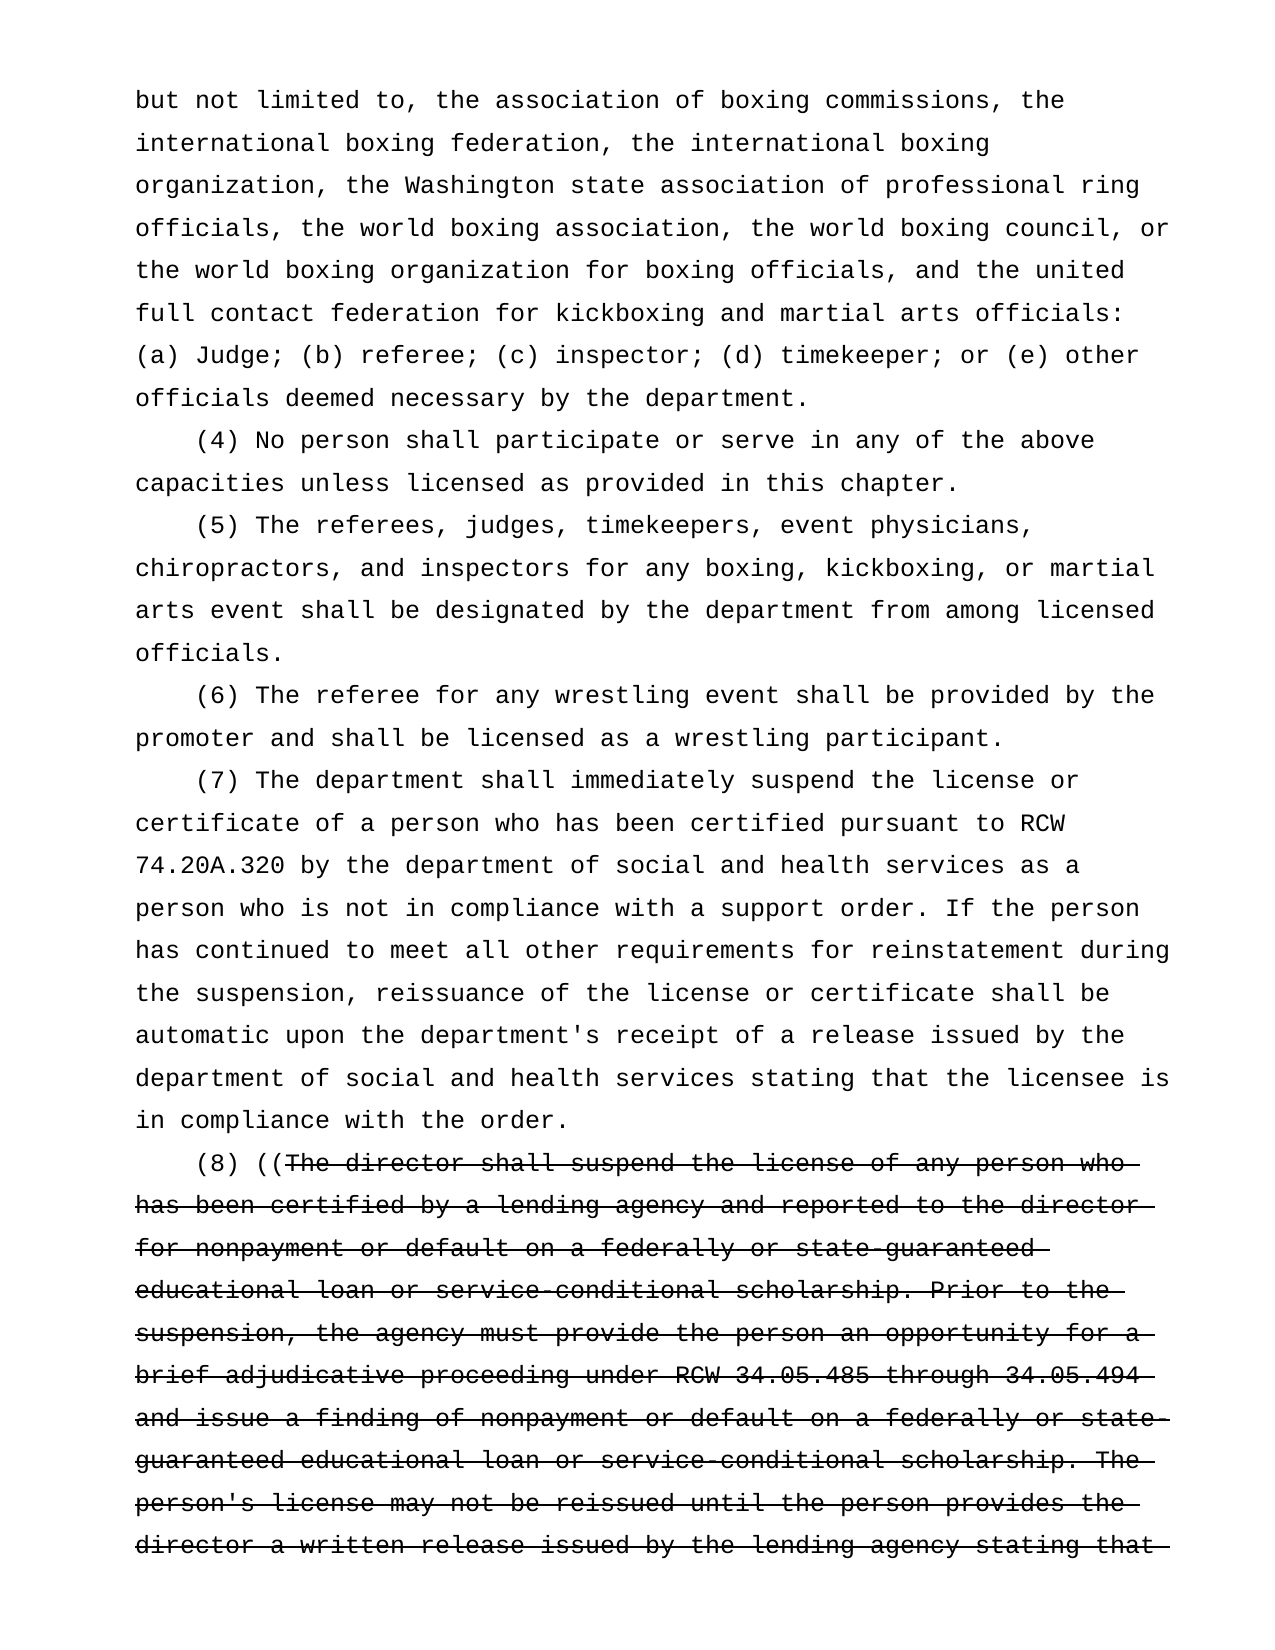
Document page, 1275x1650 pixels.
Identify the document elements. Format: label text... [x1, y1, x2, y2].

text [135, 1421, 1170, 1546]
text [135, 75, 1170, 415]
text (6) The referee for any wrestling event shall be provided by the promoter and shall be licensed as a wrestling participant. [135, 670, 1170, 755]
text (5) The referees, judges, timekeepers, event physicians, chiropractors, and inspectors for any boxing, kickboxing, or martial arts event shall be designated by the department from among licensed officials. [135, 500, 1170, 670]
text (4) No person shall participate or serve in any of the above capacities unless licensed as provided in this chapter. [135, 415, 1170, 500]
text (7) The department shall immediately suspend the license or certificate of a person who has been certified pursuant to RCW 74.20A.320 by the department of social and health services as a person who is not in compliance with a support order. If the person has continued to meet all other requirements for reinstatement during the suspension, reissuance of the license or certificate shall be automatic upon the department's receipt of a release issued by the department of social and health services stating that the licensee is in compliance with the order. [135, 755, 1170, 1137]
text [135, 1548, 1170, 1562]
